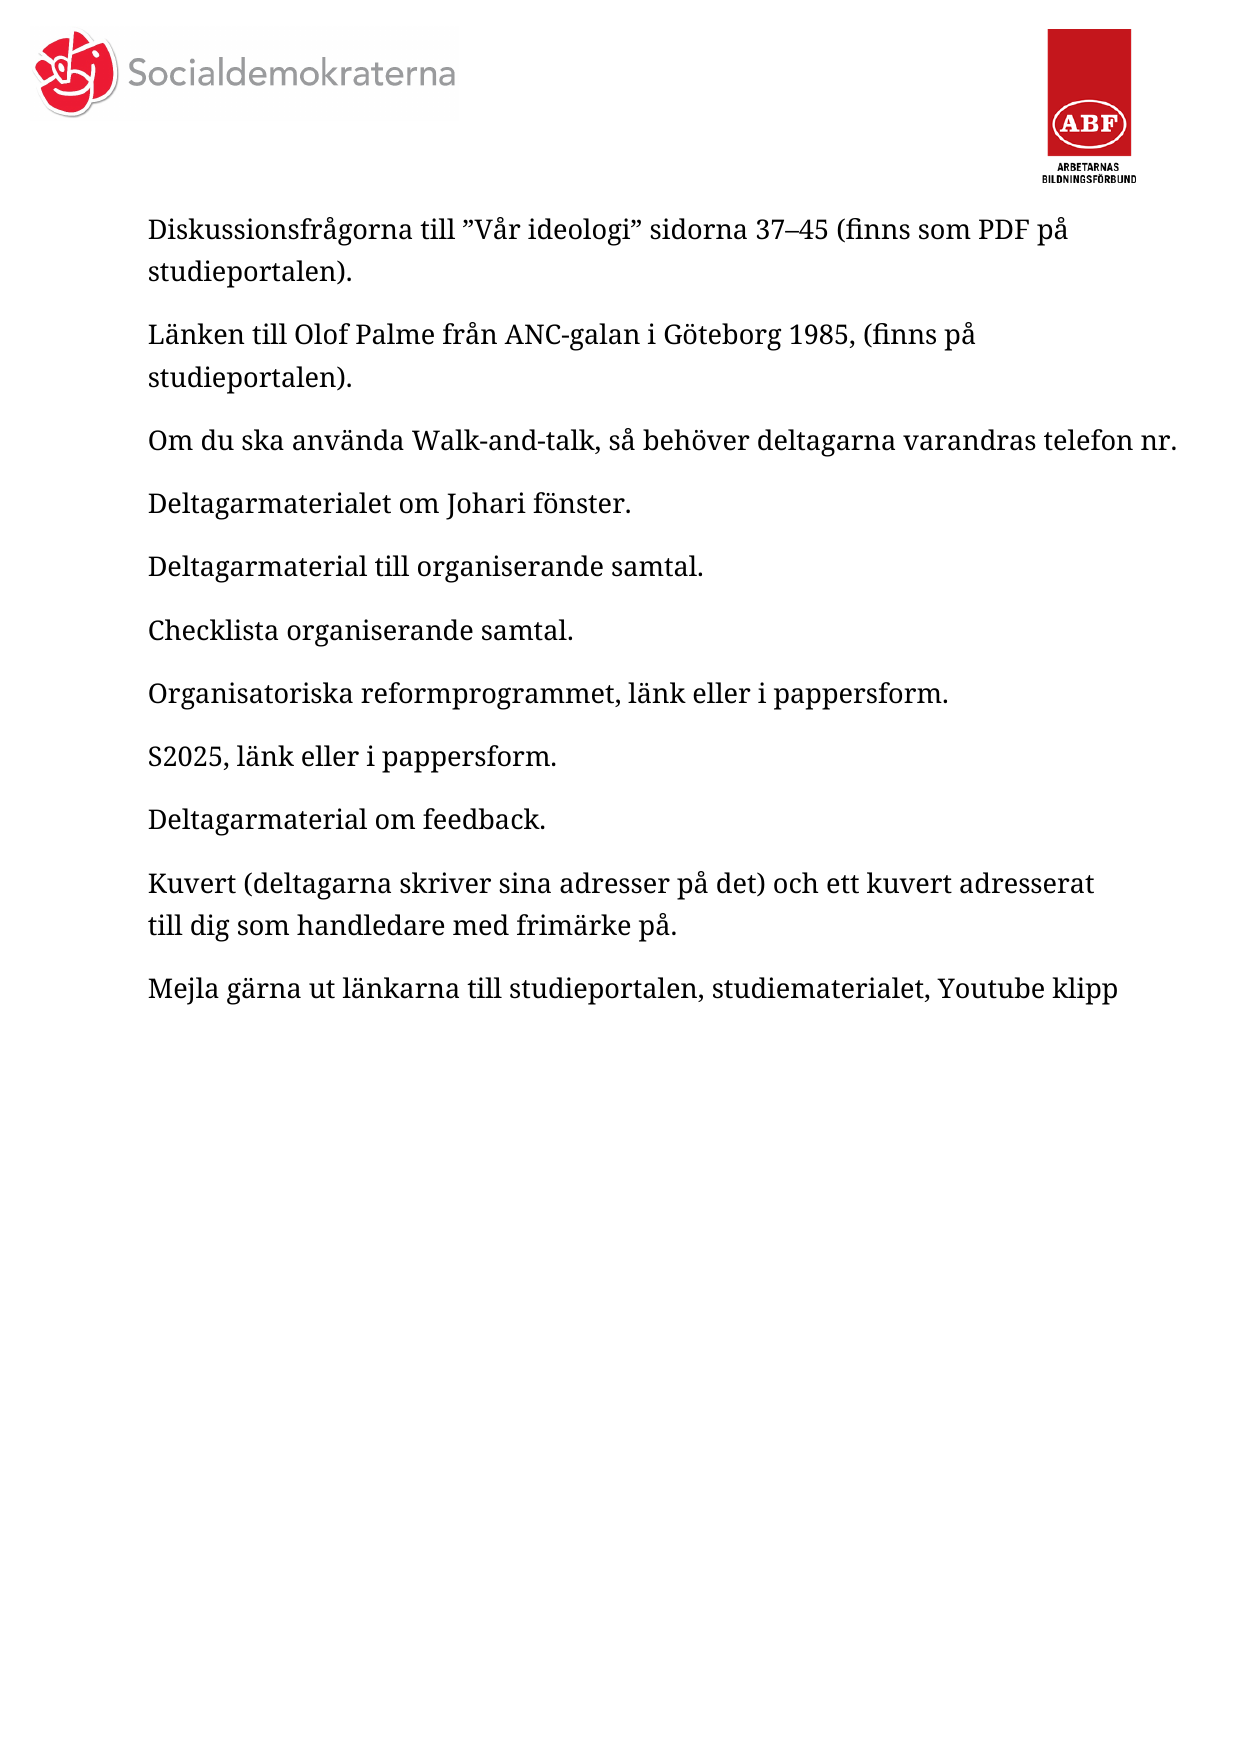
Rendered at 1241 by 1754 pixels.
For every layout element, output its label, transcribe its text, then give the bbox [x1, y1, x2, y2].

text Kuvert (deltagarna skriver sina adresser på det) och ett kuvert adresserat till dig som handledare med frimärke på. [148, 864, 1137, 943]
text Deltagarmaterial till organiserande samtal. [148, 548, 1181, 585]
text Om du ska använda Walk-and-talk, så behöver deltagarna varandras telefon nr. [148, 421, 1181, 458]
text Diskussionsfrågorna till ”Vår ideologi” sidorna 37–45 (finns som PDF på studieportalen). [148, 210, 1181, 289]
text Länken till Olof Palme från ANC-galan i Göteborg 1985, (finns på studieportalen). [148, 316, 1181, 395]
picture [30, 26, 460, 121]
text Deltagarmaterialet om Johari fönster. [148, 485, 1181, 522]
text Checklista organiserande samtal. [148, 611, 1181, 648]
text S2025, länk eller i pappersform. [148, 738, 1181, 774]
text Organisatoriska reformprogrammet, länk eller i pappersform. [148, 674, 1181, 711]
text Mejla gärna ut länkarna till studieportalen, studiematerialet, Youtube klipp [148, 970, 1181, 1007]
text Deltagarmaterial om feedback. [148, 801, 1181, 838]
picture [1042, 29, 1136, 183]
